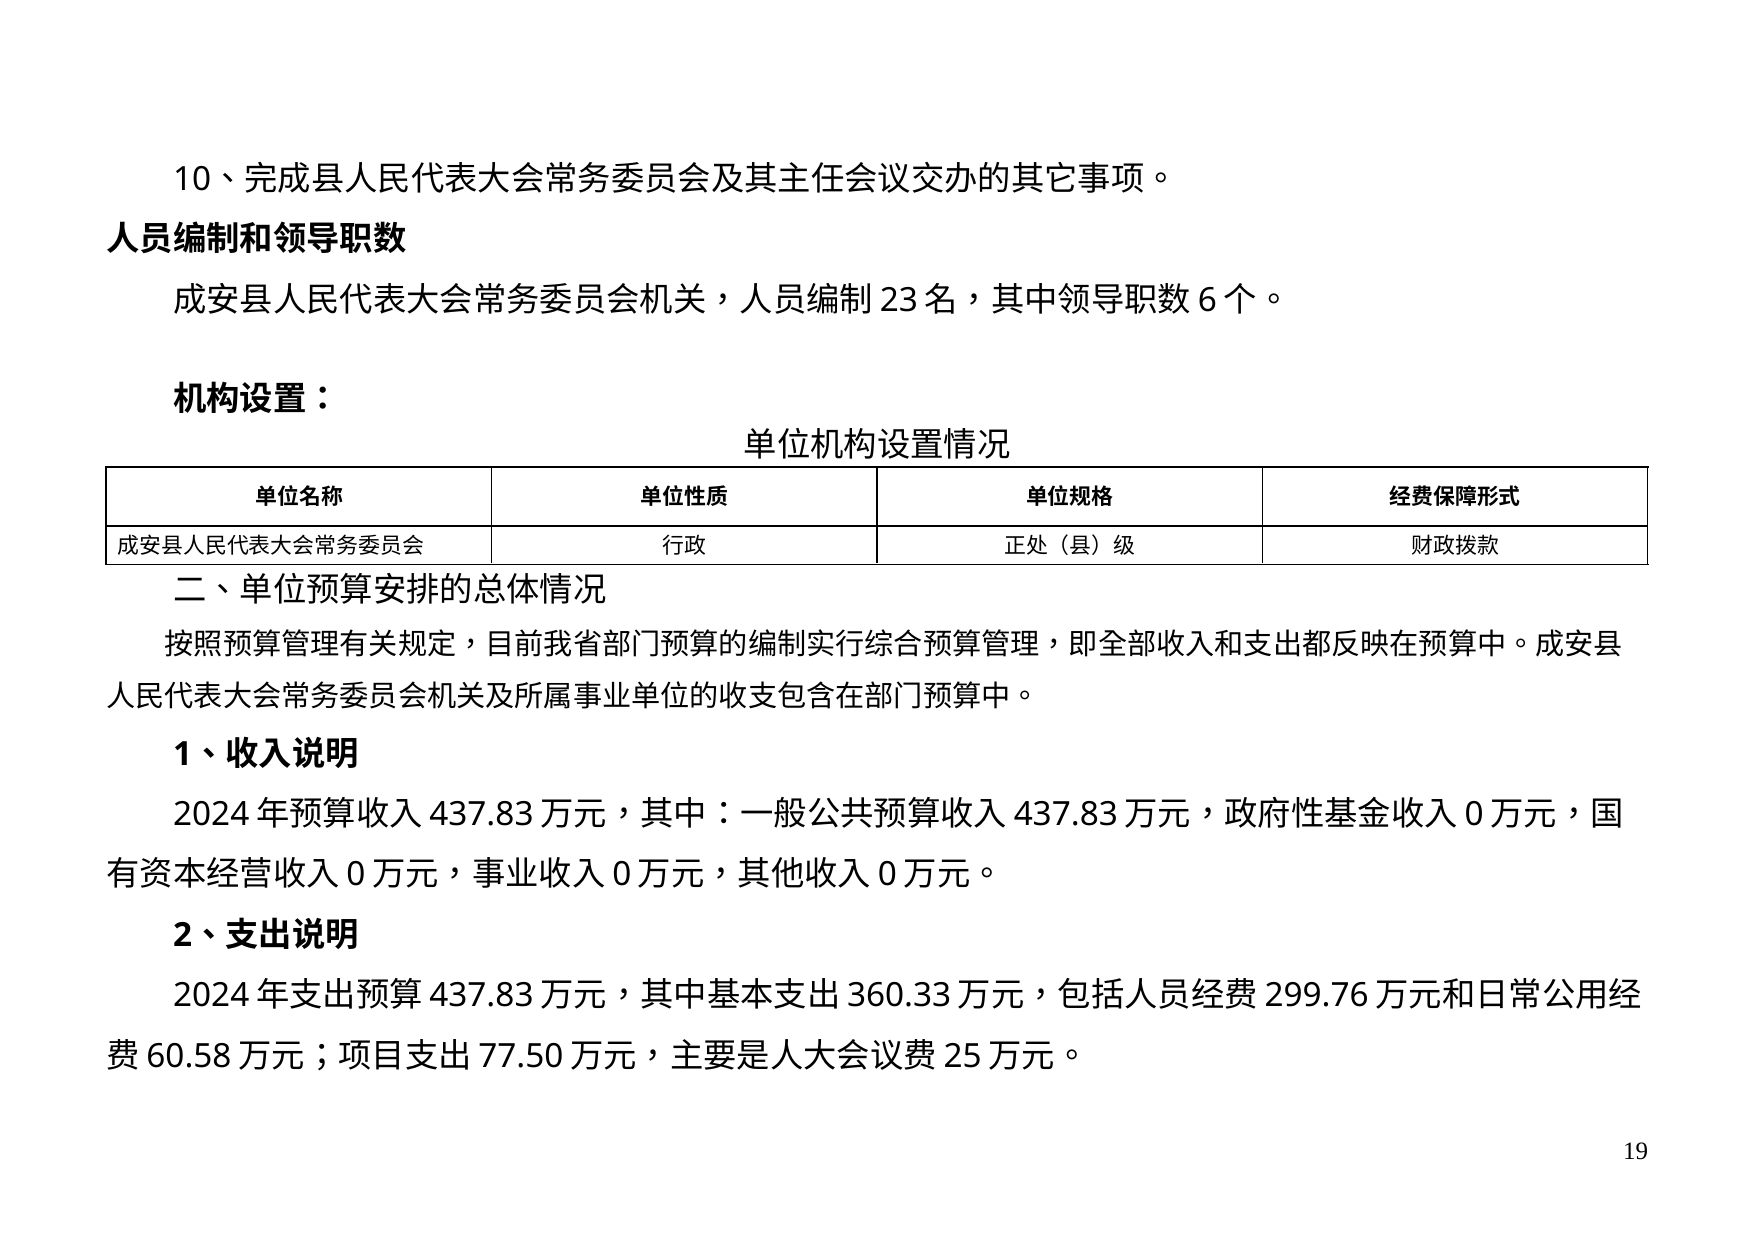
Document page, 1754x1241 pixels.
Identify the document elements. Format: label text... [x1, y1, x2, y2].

table_header 单位性质 [492, 468, 876, 525]
text 机构设置： [106, 375, 1648, 421]
table_cell 财政拨款 [1263, 527, 1647, 563]
table_header 经费保障形式 [1263, 468, 1647, 525]
table_header 单位名称 [107, 468, 491, 525]
text 1、收入说明 [106, 717, 1648, 777]
text 按照预算管理有关规定，目前我省部门预算的编制实行综合预算管理，即全部收入和支出都反映在预算中。成安县人民代表大会常务委员会机关及所属事业单位的收支包含在部门预算中。 [106, 612, 1648, 717]
text 2024年预算收入437.83万元，其中：一般公共预算收入437.83万元，政府性基金收入0万元，国有资本经营收入0万元，事业收入0万元，其他收入0万元。 [106, 777, 1648, 898]
table_cell 行政 [492, 527, 876, 563]
text 2、支出说明 [106, 898, 1648, 958]
text 成安县人民代表大会常务委员会机关，人员编制23名，其中领导职数6个。 [106, 263, 1648, 323]
table_header 单位规格 [878, 468, 1262, 525]
table_cell 成安县人民代表大会常务委员会 [107, 527, 491, 563]
text 二、单位预算安排的总体情况 [106, 566, 1648, 611]
text 单位机构设置情况 [106, 421, 1648, 466]
text 人员编制和领导职数 [106, 202, 1648, 263]
table_cell 正处（县）级 [878, 527, 1262, 563]
list 完成县人民代表大会常务委员会及其主任会议交办的其它事项。 [106, 142, 1648, 202]
text 2024年支出预算437.83万元，其中基本支出360.33万元，包括人员经费299.76万元和日常公用经费60.58万元；项目支出77.50万元，主要是人大会议费25万元。 [106, 958, 1648, 1079]
